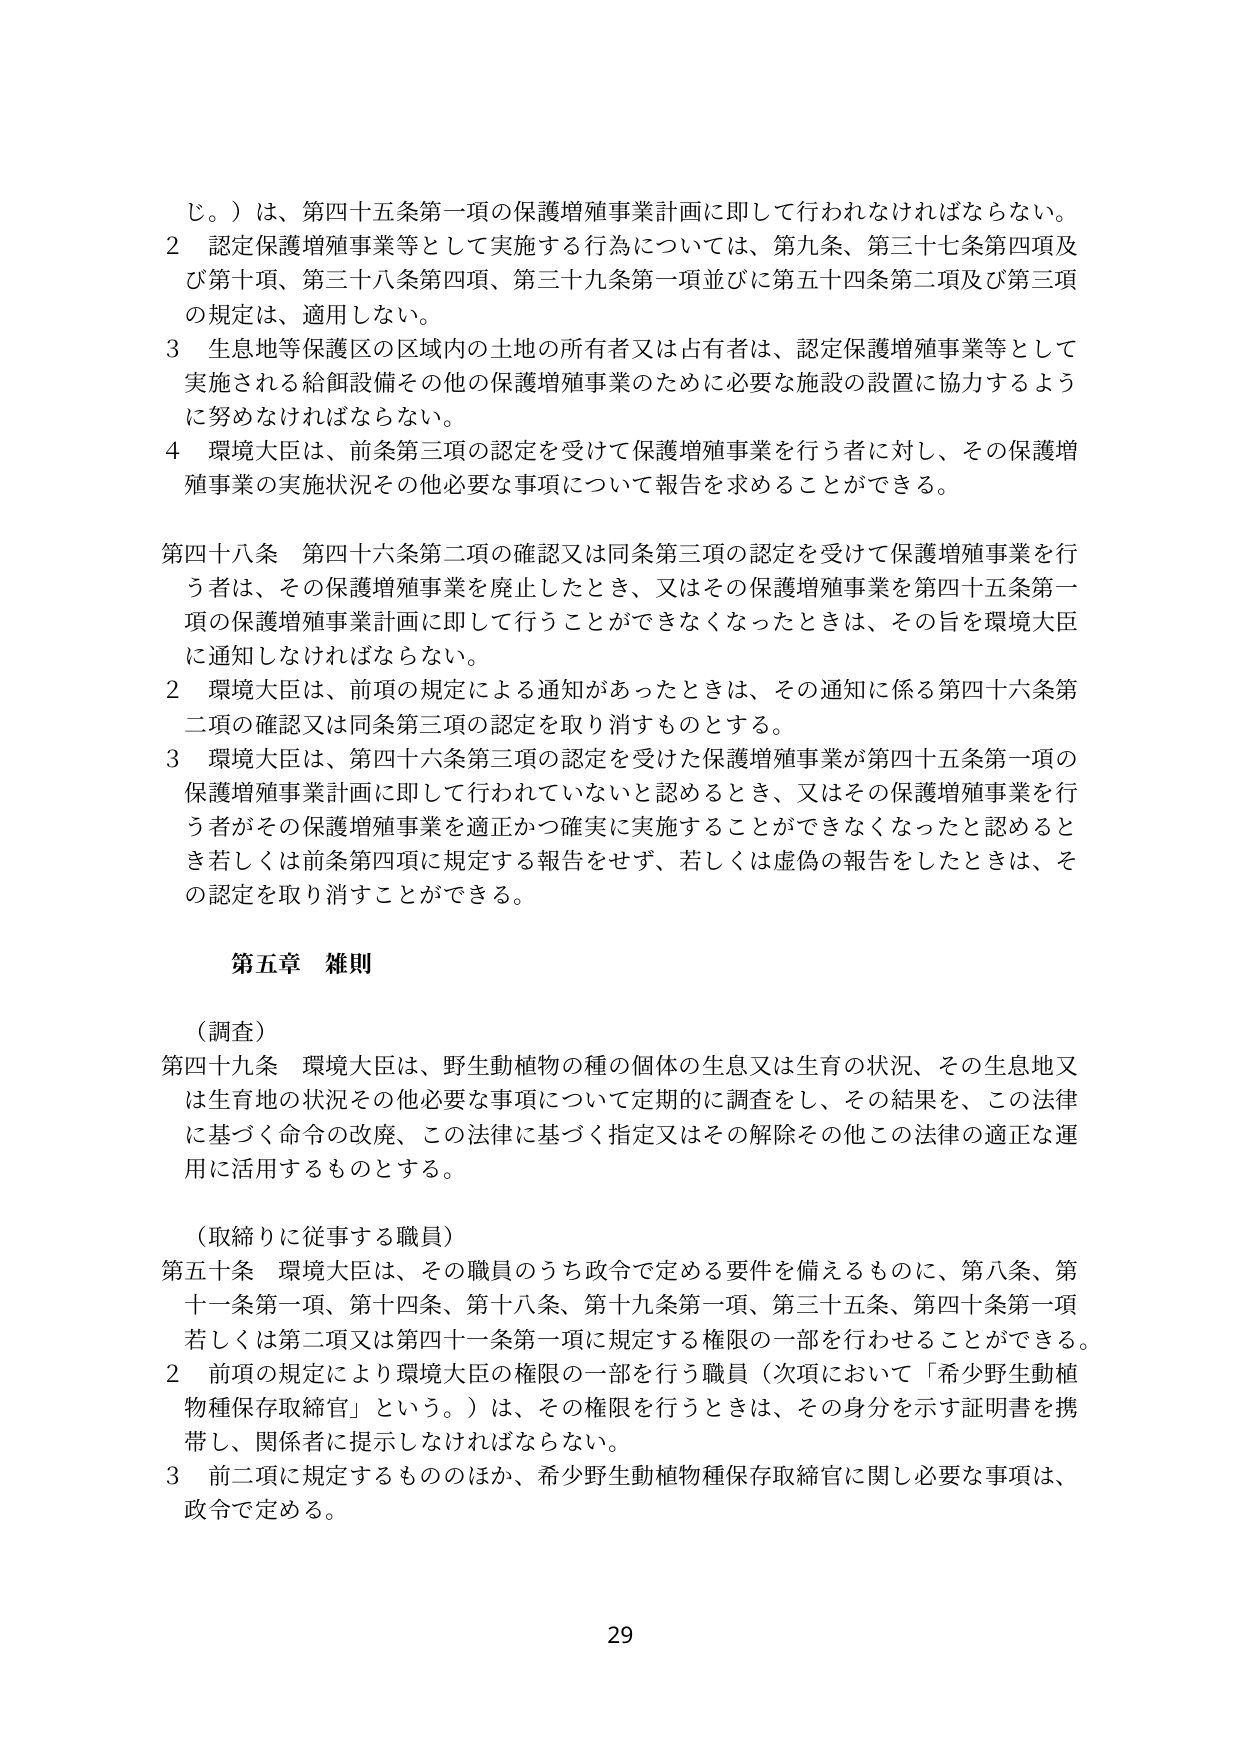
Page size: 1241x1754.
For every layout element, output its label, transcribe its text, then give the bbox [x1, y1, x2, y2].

text ２ 認定保護増殖事業等として実施する行為については、第九条、第三十七条第四項及び第十項、第三十八条第四項、第三十九条第一項並びに第五十四条第二項及び第三項の規定は、適用しない。 [161, 228, 1079, 330]
text （調査） [184, 1014, 1079, 1048]
text 第五章 雑則 [230, 945, 1079, 979]
text ４ 環境大臣は、前条第三項の認定を受けて保護増殖事業を行う者に対し、その保護増殖事業の実施状況その他必要な事項について報告を求めることができる。 [161, 433, 1079, 501]
text ３ 生息地等保護区の区域内の土地の所有者又は占有者は、認定保護増殖事業等として実施される給餌設備その他の保護増殖事業のために必要な施設の設置に協力するように努めなければならない。 [161, 330, 1079, 433]
text ３ 前二項に規定するもののほか、希少野生動植物種保存取締官に関し必要な事項は、政令で定める。 [161, 1458, 1079, 1526]
text （取締りに従事する職員） [184, 1219, 1079, 1253]
text 第四十九条 環境大臣は、野生動植物の種の個体の生息又は生育の状況、その生息地又は生育地の状況その他必要な事項について定期的に調査をし、その結果を、この法律に基づく命令の改廃、この法律に基づく指定又はその解除その他この法律の適正な運用に活用するものとする。 [161, 1048, 1079, 1184]
text 第四十八条 第四十六条第二項の確認又は同条第三項の認定を受けて保護増殖事業を行う者は、その保護増殖事業を廃止したとき、又はその保護増殖事業を第四十五条第一項の保護増殖事業計画に即して行うことができなくなったときは、その旨を環境大臣に通知しなければならない。 [161, 535, 1079, 672]
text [161, 194, 1079, 228]
text ２ 環境大臣は、前項の規定による通知があったときは、その通知に係る第四十六条第二項の確認又は同条第三項の認定を取り消すものとする。 [161, 672, 1079, 740]
text 第五十条 環境大臣は、その職員のうち政令で定める要件を備えるものに、第八条、第十一条第一項、第十四条、第十八条、第十九条第一項、第三十五条、第四十条第一項若しくは第二項又は第四十一条第一項に規定する権限の一部を行わせることができる。 [161, 1253, 1079, 1355]
text ２ 前項の規定により環境大臣の権限の一部を行う職員（次項において「希少野生動植物種保存取締官」という。）は、その権限を行うときは、その身分を示す証明書を携帯し、関係者に提示しなければならない。 [161, 1355, 1079, 1458]
text ３ 環境大臣は、第四十六条第三項の認定を受けた保護増殖事業が第四十五条第一項の保護増殖事業計画に即して行われていないと認めるとき、又はその保護増殖事業を行う者がその保護増殖事業を適正かつ確実に実施することができなくなったと認めるとき若しくは前条第四項に規定する報告をせず、若しくは虚偽の報告をしたときは、その認定を取り消すことができる。 [161, 740, 1079, 911]
